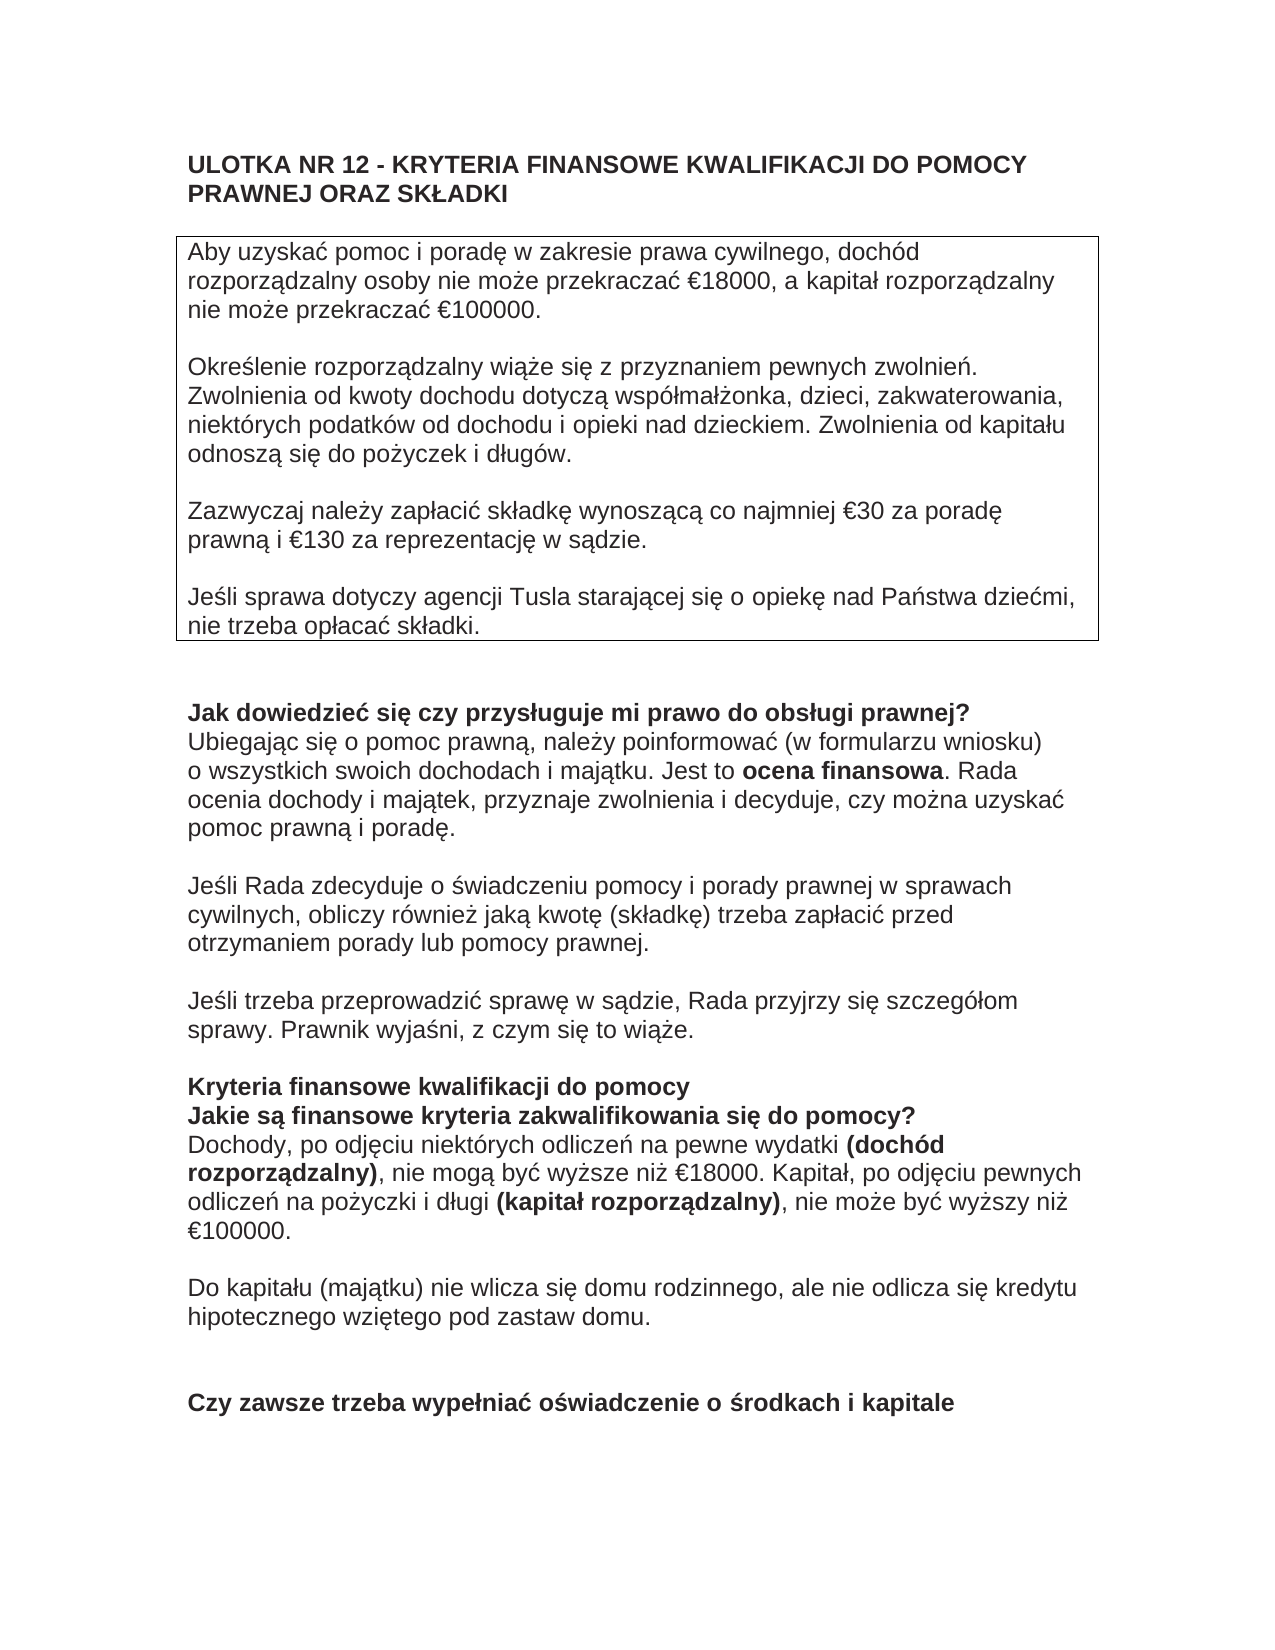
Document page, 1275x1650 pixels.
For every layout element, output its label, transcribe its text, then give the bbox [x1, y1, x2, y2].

text Dochody, po odjęciu niektórych odliczeń na pewne wydatki (dochód rozporządzalny), nie mogą być wyższe niż €18000. Kapitał, po odjęciu pewnych odliczeń na pożyczki i długi (kapitał rozporządzalny), nie może być wyższy niż €100000. [187, 1129, 1087, 1244]
text Jak dowiedzieć się czy przysługuje mi prawo do obsługi prawnej? [187, 698, 1087, 727]
text Jakie są finansowe kryteria zakwalifikowania się do pomocy? [187, 1101, 1087, 1129]
text Do kapitału (majątku) nie wlicza się domu rodzinnego, ale nie odlicza się kredytu hipotecznego wziętego pod zastaw domu. [187, 1273, 1087, 1331]
text Jeśli trzeba przeprowadzić sprawę w sądzie, Rada przyjrzy się szczegółom sprawy. Prawnik wyjaśni, z czym się to wiąże. [187, 986, 1087, 1043]
text Czy zawsze trzeba wypełniać oświadczenie o środkach i kapitale [187, 1388, 1087, 1417]
text Jeśli Rada zdecyduje o świadczeniu pomocy i porady prawnej w sprawach cywilnych, obliczy również jaką kwotę (składkę) trzeba zapłacić przed otrzymaniem porady lub pomocy prawnej. [187, 871, 1087, 957]
text ULOTKA NR 12 - KRYTERIA FINANSOWE KWALIFIKACJI DO POMOCY PRAWNEJ ORAZ SKŁADKI [187, 150, 1087, 207]
table_header Aby uzyskać pomoc i poradę w zakresie prawa cywilnego, dochód rozporządzalny osoby nie może przekraczać €18000, a kapitał rozporządzalny nie może przekraczać €100000. Określenie rozporządzalny wiąże się z przyznaniem pewnych zwolnień. Zwolnienia od kwoty dochodu dotyczą współmałżonka, dzieci, zakwaterowania, niektórych podatków od dochodu i opieki nad dzieckiem. Zwolnienia od kapitału odnoszą się do pożyczek i długów. Zazwyczaj należy zapłacić składkę wynoszącą co najmniej €30 za poradę prawną i €130 za reprezentację w sądzie. Jeśli sprawa dotyczy agencji Tusla starającej się o opiekę nad Państwa dziećmi, nie trzeba opłacać składki. [177, 237, 1098, 640]
text Kryteria finansowe kwalifikacji do pomocy [187, 1072, 1087, 1101]
text Ubiegając się o pomoc prawną, należy poinformować (w formularzu wniosku) o wszystkich swoich dochodach i majątku. Jest to ocena finansowa. Rada ocenia dochody i majątek, przyznaje zwolnienia i decyduje, czy można uzyskać pomoc prawną i poradę. [187, 727, 1087, 842]
